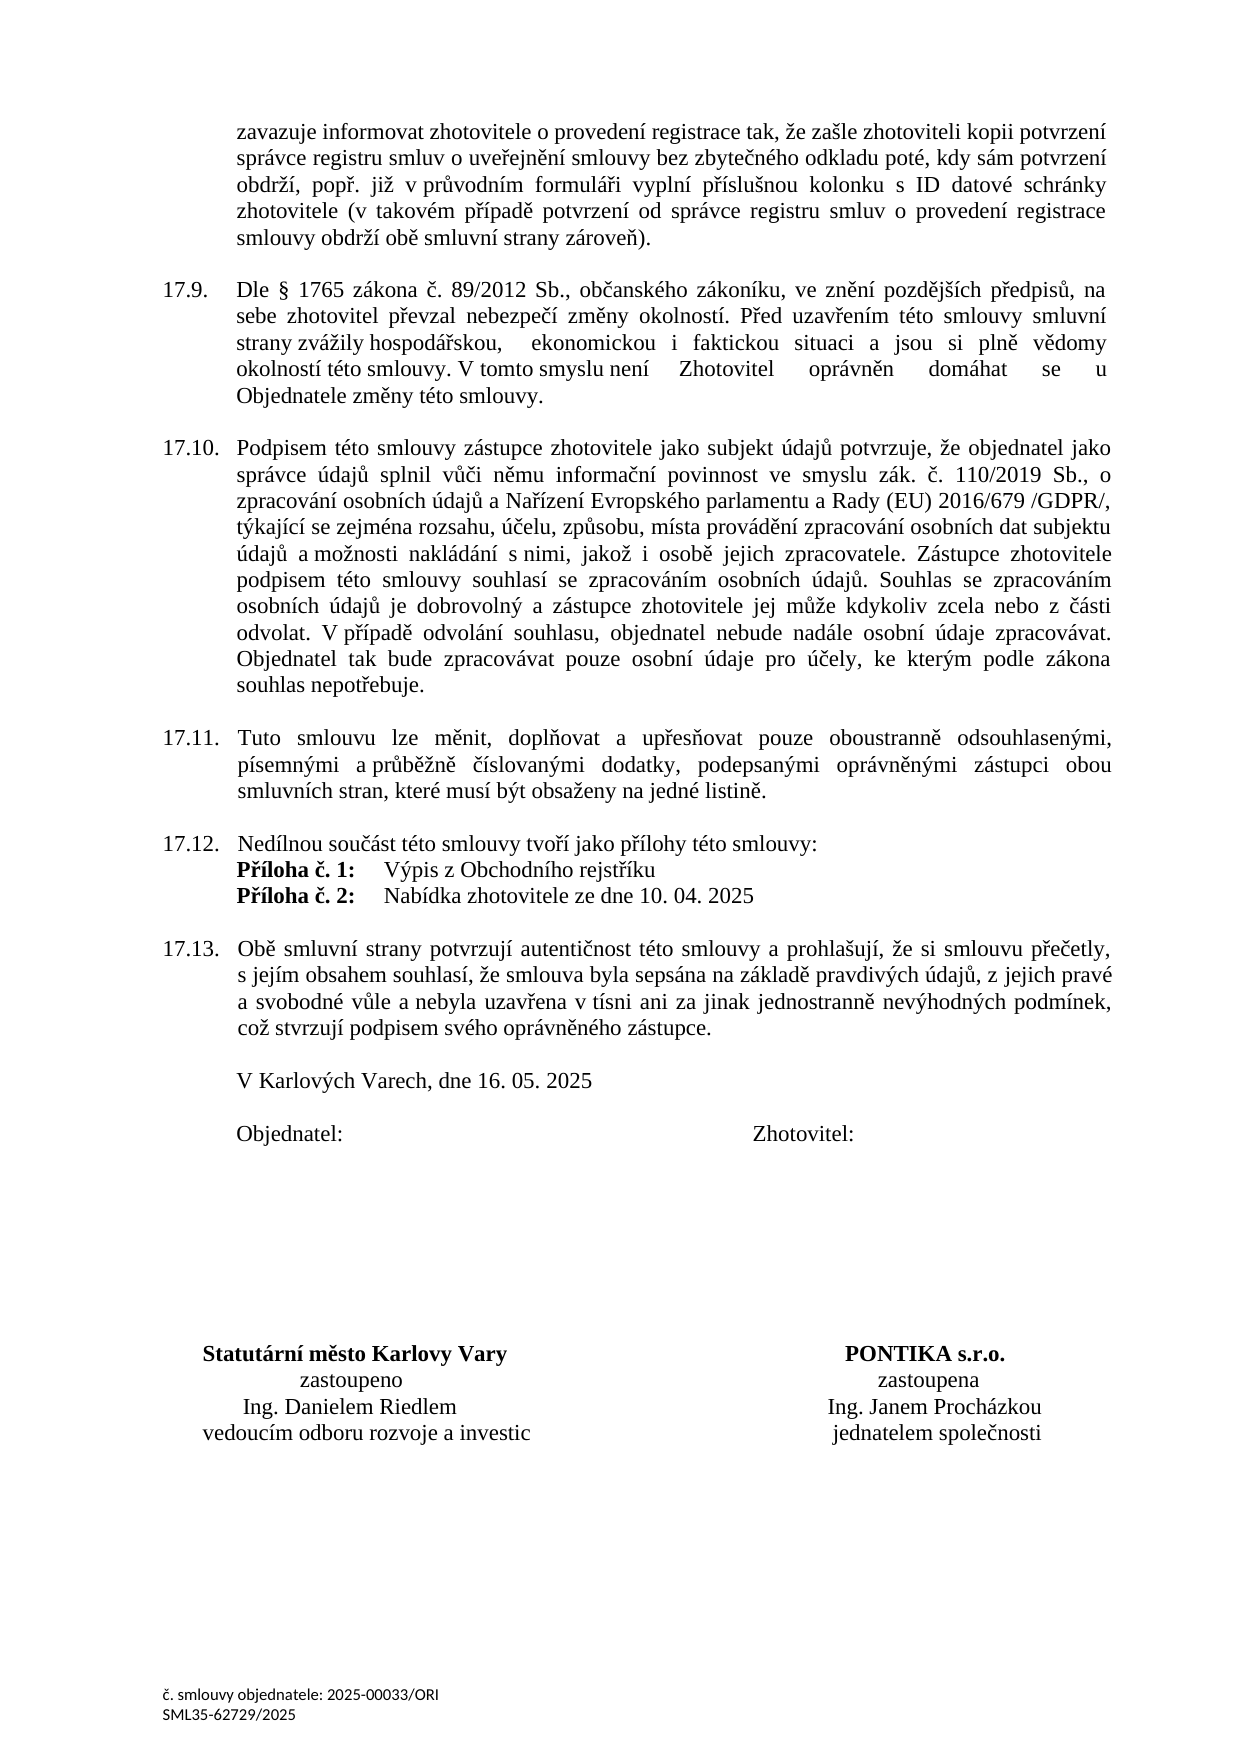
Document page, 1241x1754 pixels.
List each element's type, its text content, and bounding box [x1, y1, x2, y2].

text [162, 118, 1107, 250]
text Objednatel: Zhotovitel: [236, 1119, 1112, 1146]
text 17.11. Tuto smlouvu lze měnit, doplňovat a upřesňovat pouze oboustranně odsouhlasenými, písemnými a průběžně číslovanými dodatky, podepsanými oprávněnými zástupci obou smluvních stran, které musí být obsaženy na jedné listině. [162, 724, 1112, 803]
text zastoupeno zastoupena [162, 1366, 1112, 1393]
text V Karlových Varech, dne 16. 05. 2025 [236, 1067, 1112, 1093]
text 17.12. Nedílnou součást této smlouvy tvoří jako přílohy této smlouvy: [162, 830, 1112, 856]
text Příloha č. 2: Nabídka zhotovitele ze dne 10. 04. 2025 [236, 882, 1112, 909]
text 17.9. Dle § 1765 zákona č. 89/2012 Sb., občanského zákoníku, ve znění pozdějších předpisů, na sebe zhotovitel převzal nebezpečí změny okolností. Před uzavřením této smlouvy smluvní strany zvážily hospodářskou, ekonomickou i faktickou situaci a jsou si plně vědomy okolností této smlouvy. V tomto smyslu není Zhotovitel oprávněn domáhat se u Objednatele změny této smlouvy. [162, 276, 1107, 408]
text Příloha č. 1: Výpis z Obchodního rejstříku [236, 856, 1112, 882]
text Ing. Danielem Riedlem Ing. Janem Procházkou [162, 1393, 1107, 1419]
text 17.10. Podpisem této smlouvy zástupce zhotovitele jako subjekt údajů potvrzuje, že objednatel jako správce údajů splnil vůči němu informační povinnost ve smyslu zák. č. 110/2019 Sb., o zpracování osobních údajů a Nařízení Evropského parlamentu a Rady (EU) 2016/679 /GDPR/, týkající se zejména rozsahu, účelu, způsobu, místa provádění zpracování osobních dat subjektu údajů a možnosti nakládání s nimi, jakož i osobě jejich zpracovatele. Zástupce zhotovitele podpisem této smlouvy souhlasí se zpracováním osobních údajů. Souhlas se zpracováním osobních údajů je dobrovolný a zástupce zhotovitele jej může kdykoliv zcela nebo z části odvolat. V případě odvolání souhlasu, objednatel nebude nadále osobní údaje zpracovávat. Objednatel tak bude zpracovávat pouze osobní údaje pro účely, ke kterým podle zákona souhlas nepotřebuje. [162, 434, 1112, 698]
text Statutární město Karlovy Vary PONTIKA s.r.o. [162, 1340, 1112, 1366]
text vedoucím odboru rozvoje a investic jednatelem společnosti [162, 1419, 1107, 1445]
text 17.13. Obě smluvní strany potvrzují autentičnost této smlouvy a prohlašují, že si smlouvu přečetly, s jejím obsahem souhlasí, že smlouva byla sepsána na základě pravdivých údajů, z jejich pravé a svobodné vůle a nebyla uzavřena v tísni ani za jinak jednostranně nevýhodných podmínek, což stvrzují podpisem svého oprávněného zástupce. [162, 935, 1112, 1041]
